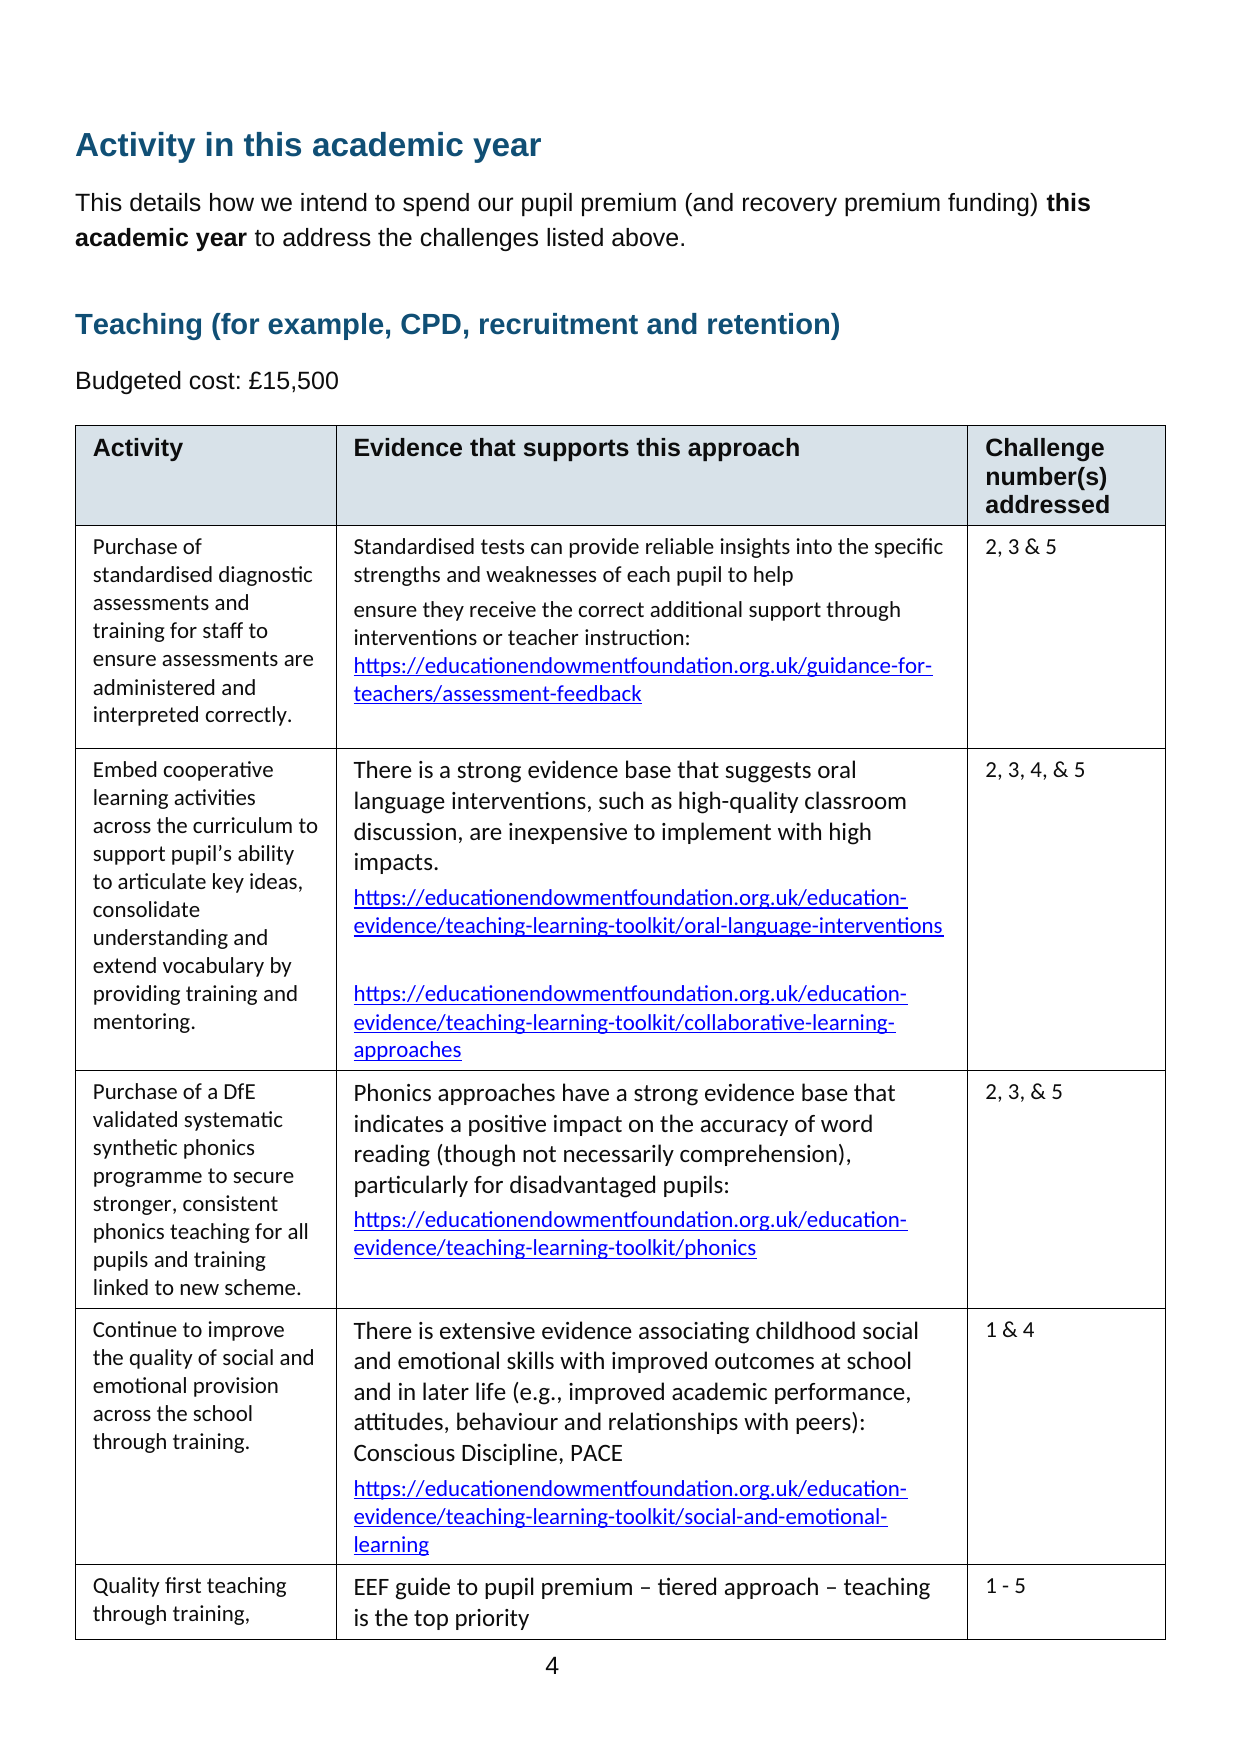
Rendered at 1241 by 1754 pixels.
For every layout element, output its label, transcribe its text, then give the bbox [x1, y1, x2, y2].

table_cell Phonics approaches have a strong evidence base that indicates a positive impact on the accuracy of word reading (though not necessarily comprehension), particularly for disadvantaged pupils: https://educationendowmentfoundation.org.uk/education-evidence/teaching-learning-toolkit/phonics [337, 1071, 967, 1308]
table_cell There is extensive evidence associating childhood social and emotional skills with improved outcomes at school and in later life (e.g., improved academic performance, attitudes, behaviour and relationships with peers): Conscious Discipline, PACE https://educationendowmentfoundation.org.uk/education-evidence/teaching-learning-toolkit/social-and-emotional-learning [337, 1309, 967, 1564]
table_cell Purchase of a DfE validated systematic synthetic phonics programme to secure stronger, consistent phonics teaching for all pupils and training linked to new scheme. [76, 1071, 336, 1308]
table_cell Purchase of standardised diagnostic assessments and training for staff to ensure assessments are administered and interpreted correctly. [76, 526, 336, 747]
table_cell There is a strong evidence base that suggests oral language interventions, such as high-quality classroom discussion, are inexpensive to implement with high impacts. https://educationendowmentfoundation.org.uk/education-evidence/teaching-learning-toolkit/oral-language-interventions https://educationendowmentfoundation.org.uk/education-evidence/teaching-learning-toolkit/collaborative-learning-approaches [337, 749, 967, 1070]
subtitle Activity in this academic year [75, 125, 1165, 163]
table_cell 1 & 4 [968, 1309, 1165, 1564]
table_cell 2, 3 & 5 [968, 526, 1165, 747]
text Budgeted cost: £15,500 [75, 366, 1165, 395]
text This details how we intend to spend our pupil premium (and recovery premium funding) this academic year to address the challenges listed above. [75, 188, 1165, 252]
subtitle Teaching (for example, CPD, recruitment and retention) [75, 307, 1165, 341]
table_cell 2, 3, 4, & 5 [968, 749, 1165, 1070]
table_header Activity [76, 426, 336, 525]
table_header Evidence that supports this approach [337, 426, 967, 525]
table_cell 2, 3, & 5 [968, 1071, 1165, 1308]
table_cell Embed cooperative learning activities across the curriculum to support pupil’s ability to articulate key ideas, consolidate understanding and extend vocabulary by providing training and mentoring. [76, 749, 336, 1070]
table_cell Continue to improve the quality of social and emotional provision across the school through training. [76, 1309, 336, 1564]
table_header Challenge number(s) addressed [968, 426, 1165, 525]
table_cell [76, 1565, 336, 1639]
table_cell Standardised tests can provide reliable insights into the specific strengths and weaknesses of each pupil to help ensure they receive the correct additional support through interventions or teacher instruction: https://educationendowmentfoundation.org.uk/guidance-for-teachers/assessment-feedback [337, 526, 967, 747]
table_cell 1 - 5 [968, 1565, 1165, 1639]
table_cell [337, 1565, 967, 1639]
